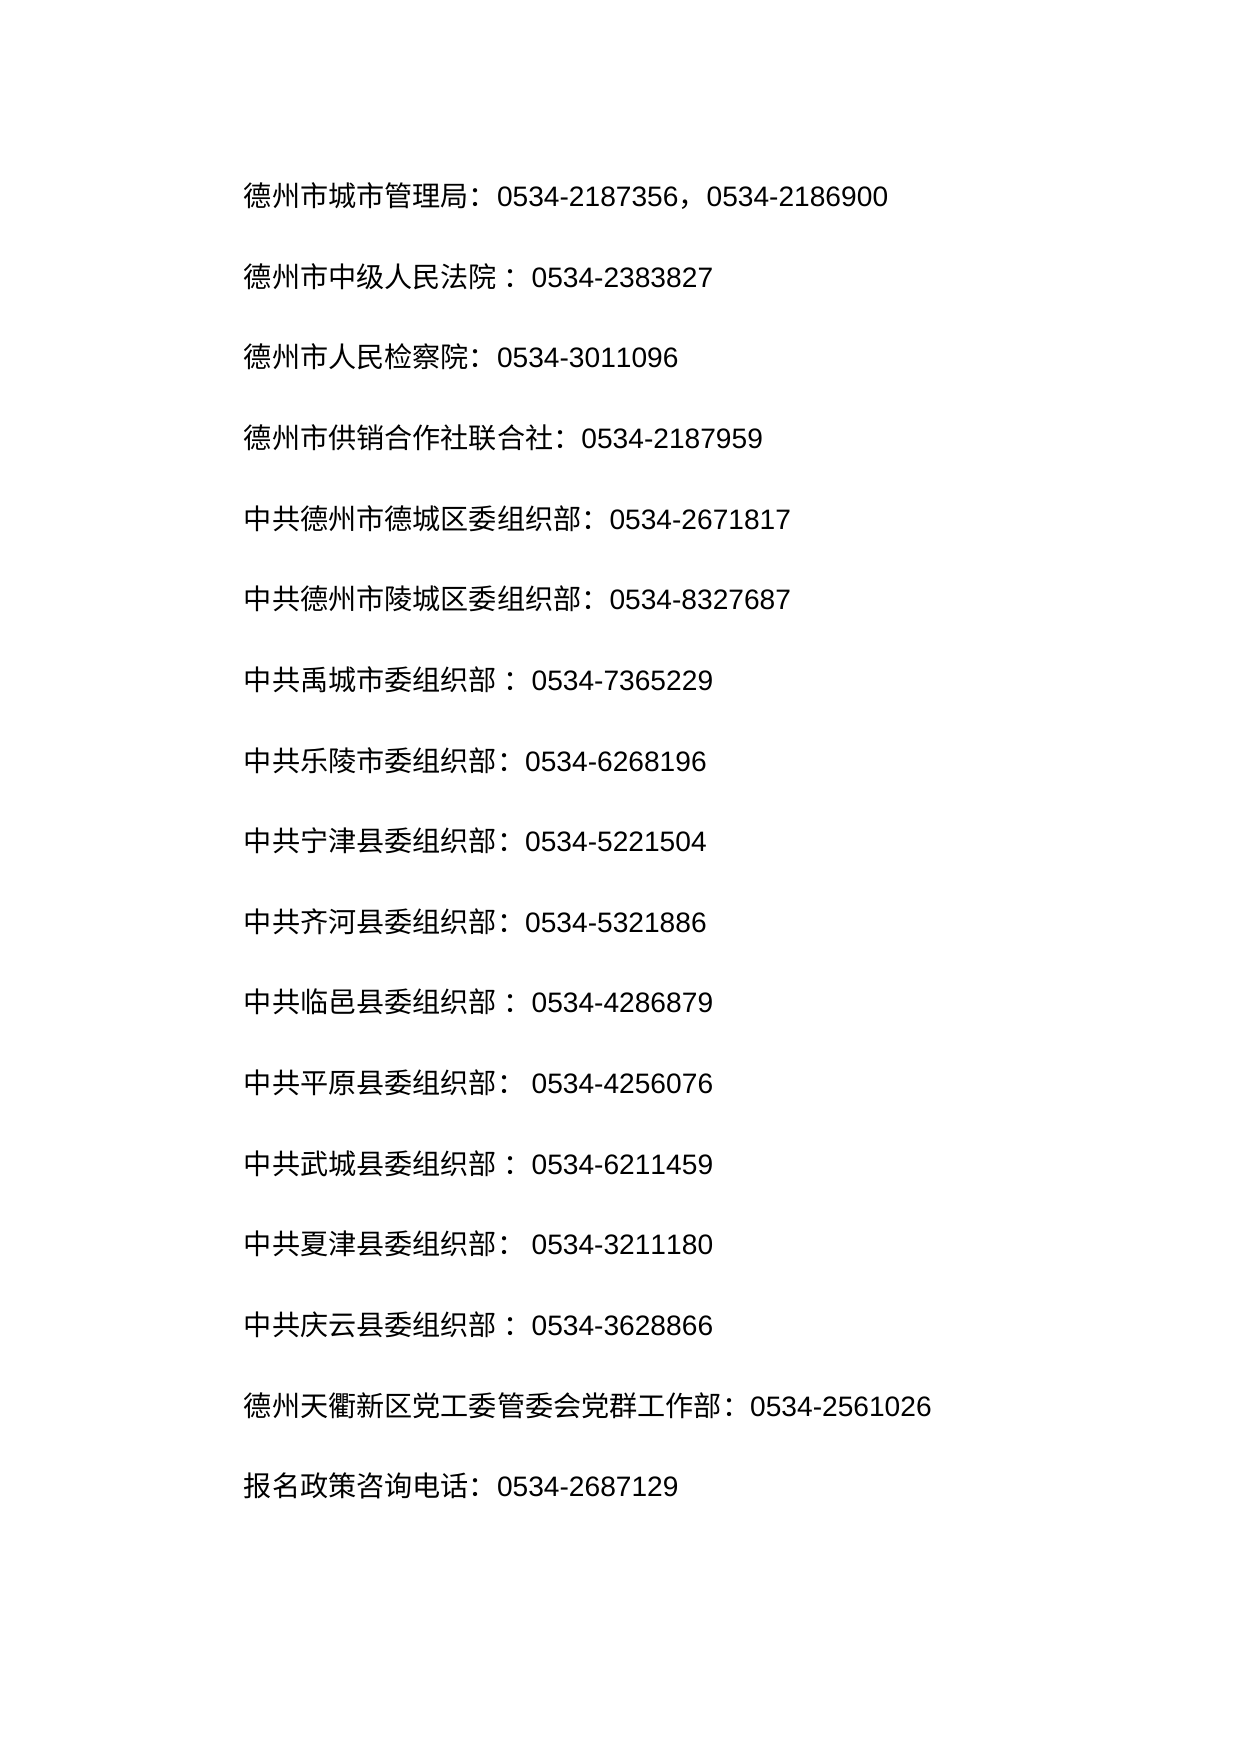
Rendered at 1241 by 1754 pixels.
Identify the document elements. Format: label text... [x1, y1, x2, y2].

text 德州天衢新区党工委管委会党群工作部：0534-2561026 [187, 1371, 1053, 1436]
text 中共宁津县委组织部：0534-5221504 [187, 807, 1053, 872]
text 中共武城县委组织部 ：0534-6211459 [187, 1129, 1053, 1194]
text 中共齐河县委组织部：0534-5321886 [187, 888, 1053, 953]
text 德州市人民检察院：0534-3011096 [187, 323, 1053, 388]
text 德州市供销合作社联合社：0534-2187959 [187, 404, 1053, 469]
text 中共平原县委组织部： 0534-4256076 [187, 1049, 1053, 1114]
text 德州市中级人民法院 ：0534-2383827 [187, 243, 1053, 308]
text 中共乐陵市委组织部：0534-6268196 [187, 726, 1053, 791]
text 中共夏津县委组织部： 0534-3211180 [187, 1210, 1053, 1275]
text 中共德州市陵城区委组织部：0534-8327687 [187, 565, 1053, 630]
text 德州市城市管理局：0534-2187356，0534-2186900 [187, 162, 1053, 227]
text 中共临邑县委组织部 ：0534-4286879 [187, 968, 1053, 1033]
text 中共庆云县委组织部 ：0534-3628866 [187, 1291, 1053, 1356]
text 报名政策咨询电话：0534-2687129 [187, 1452, 1053, 1517]
text 中共禹城市委组织部 ：0534-7365229 [187, 646, 1053, 711]
text 中共德州市德城区委组织部：0534-2671817 [187, 484, 1053, 549]
